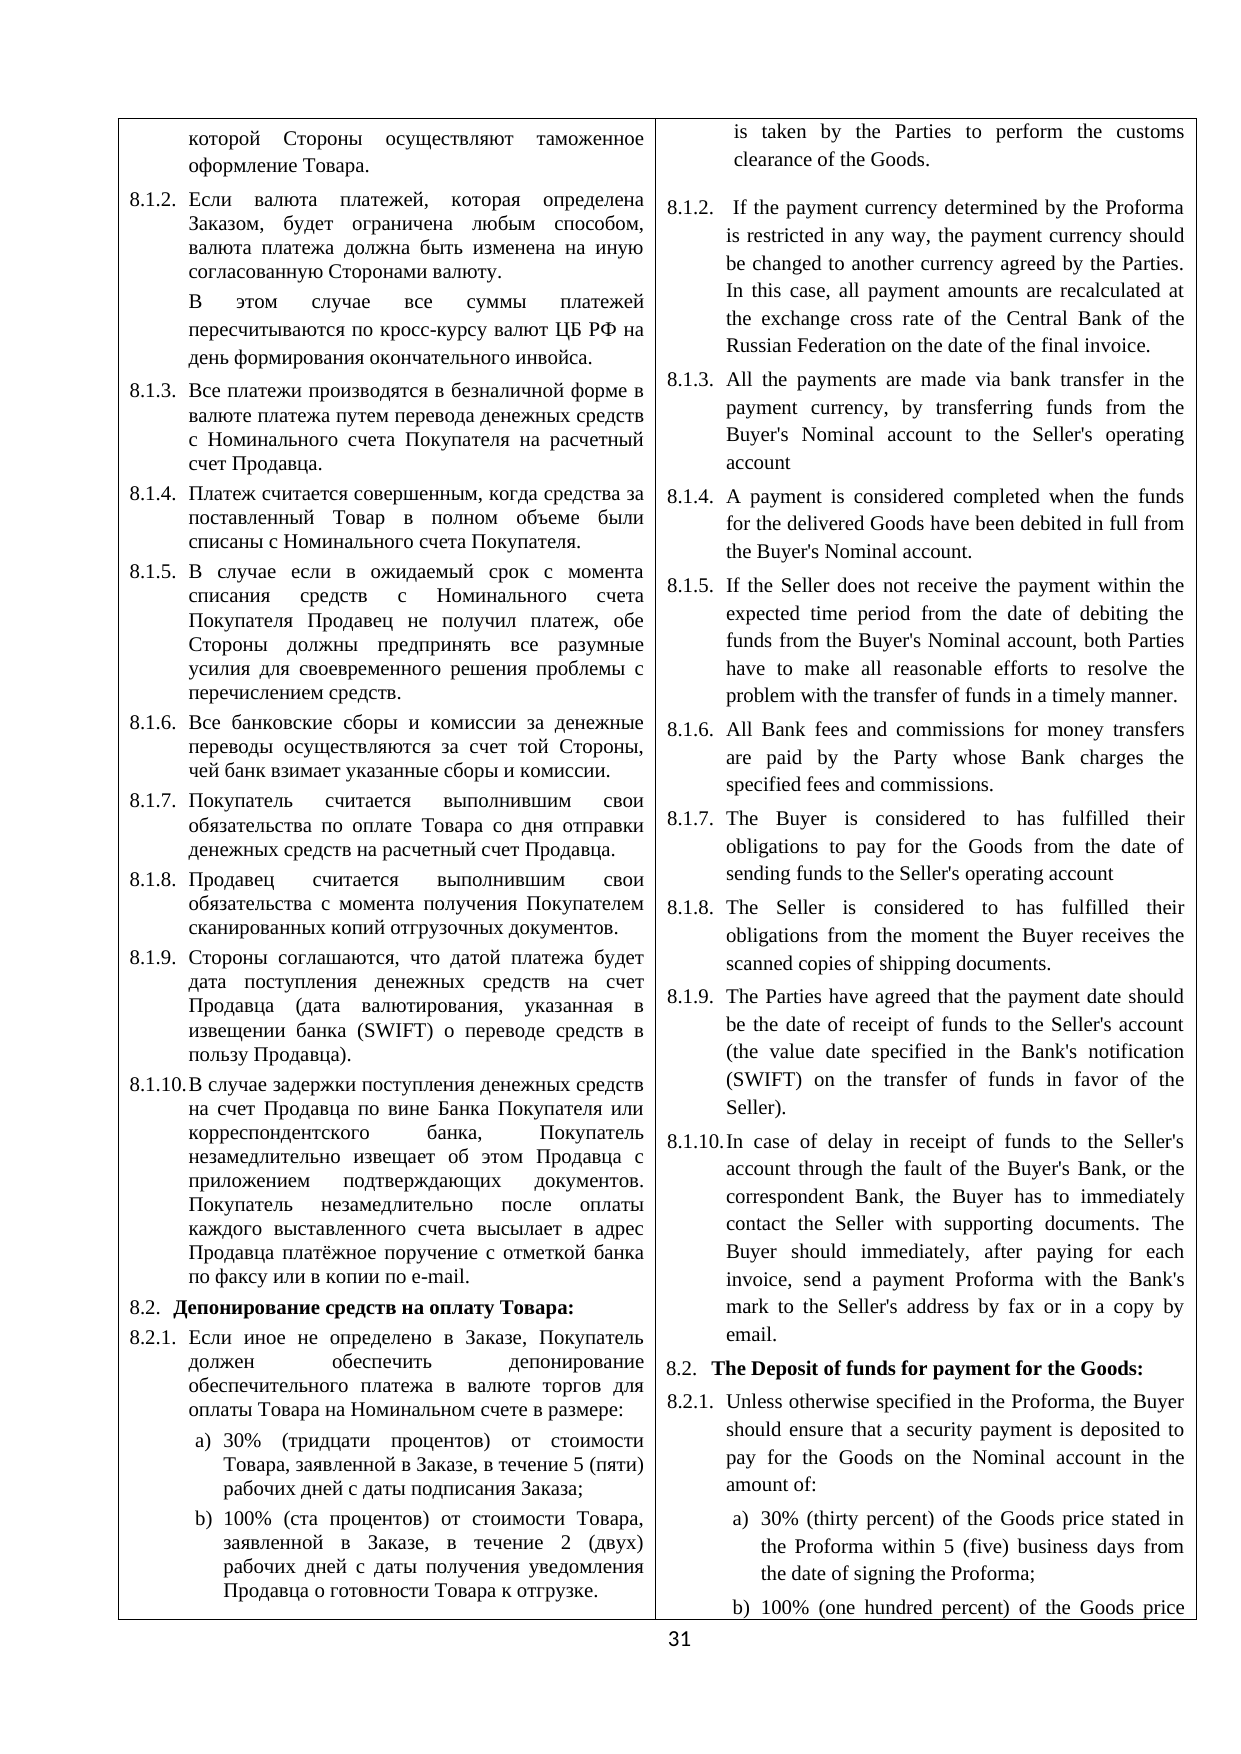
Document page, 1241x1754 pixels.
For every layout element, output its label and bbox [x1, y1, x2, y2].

table_cell [656, 119, 1196, 1619]
table_cell [119, 119, 655, 1619]
